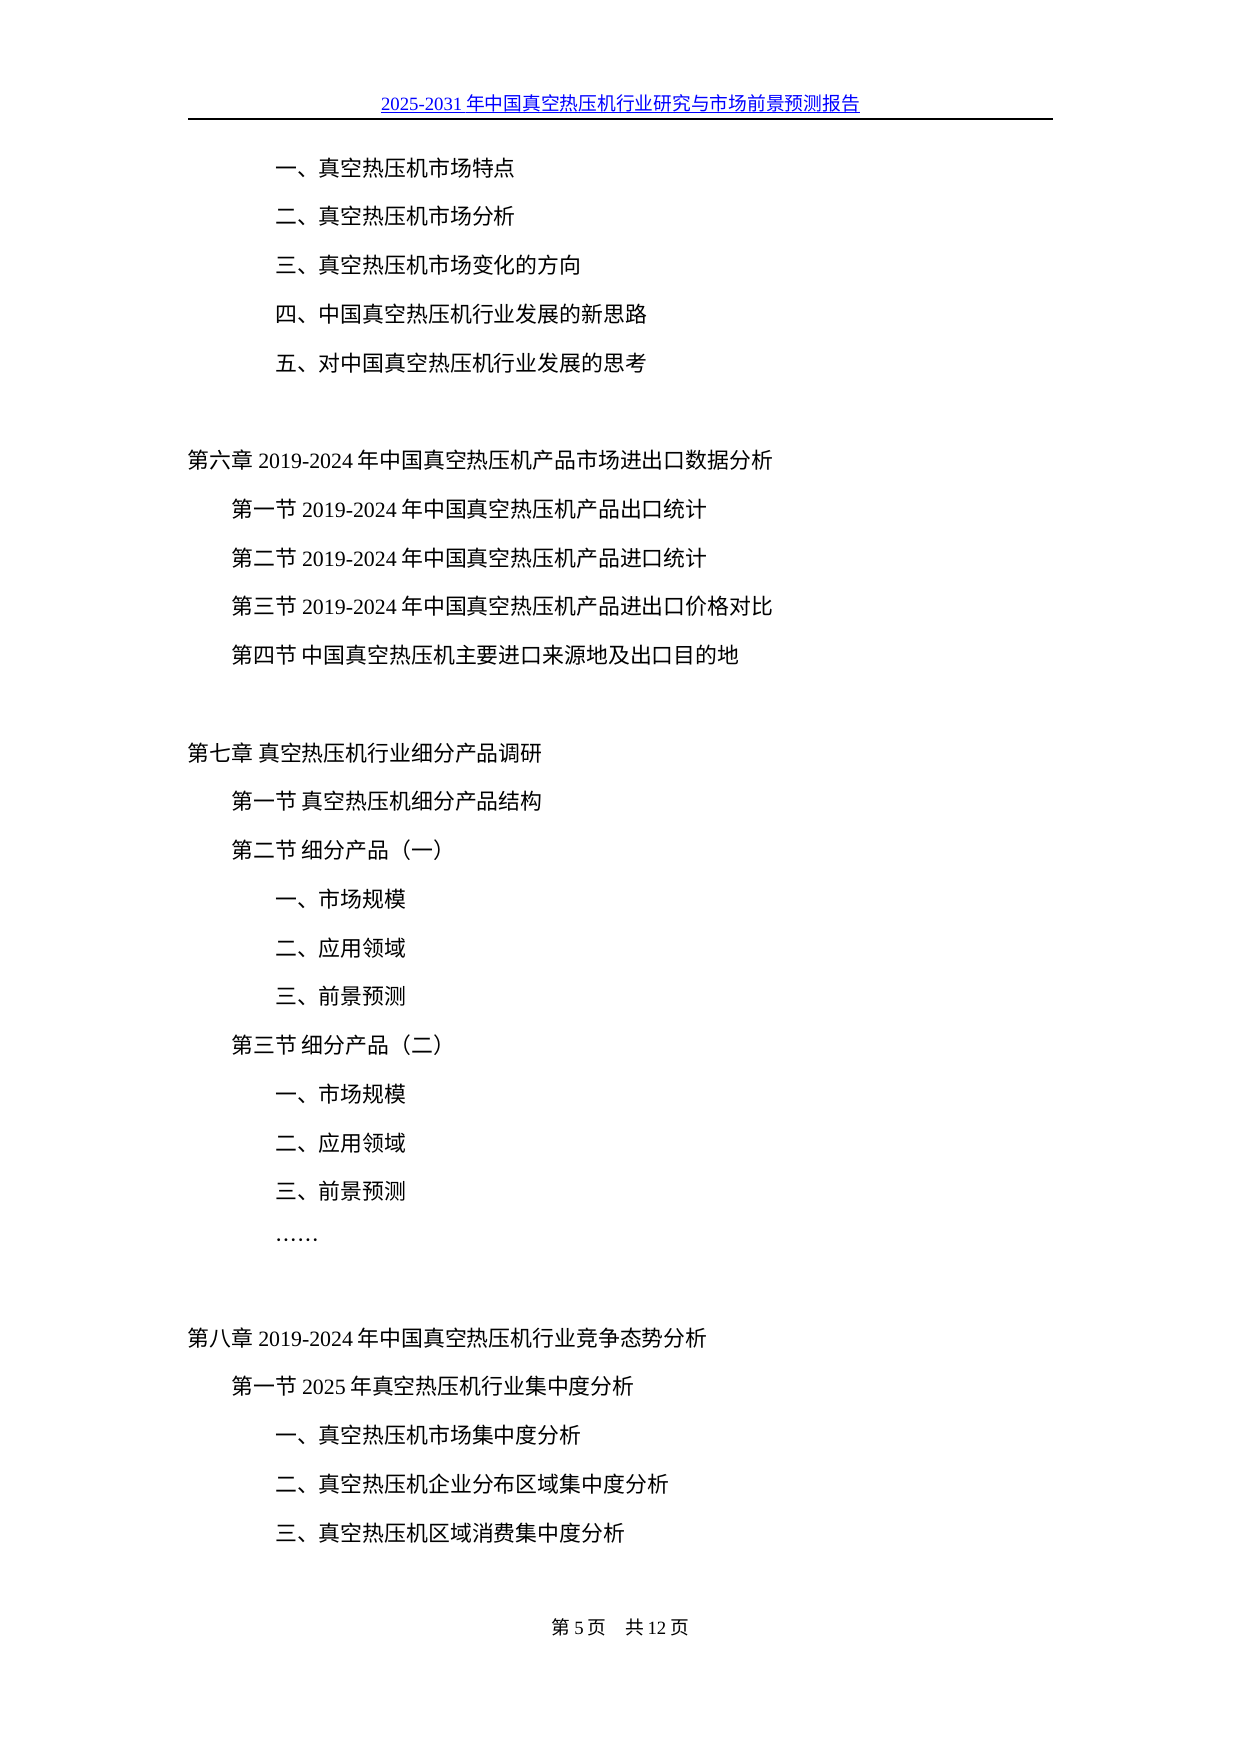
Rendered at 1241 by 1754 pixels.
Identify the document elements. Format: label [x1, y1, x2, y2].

text [187, 150, 1053, 1548]
